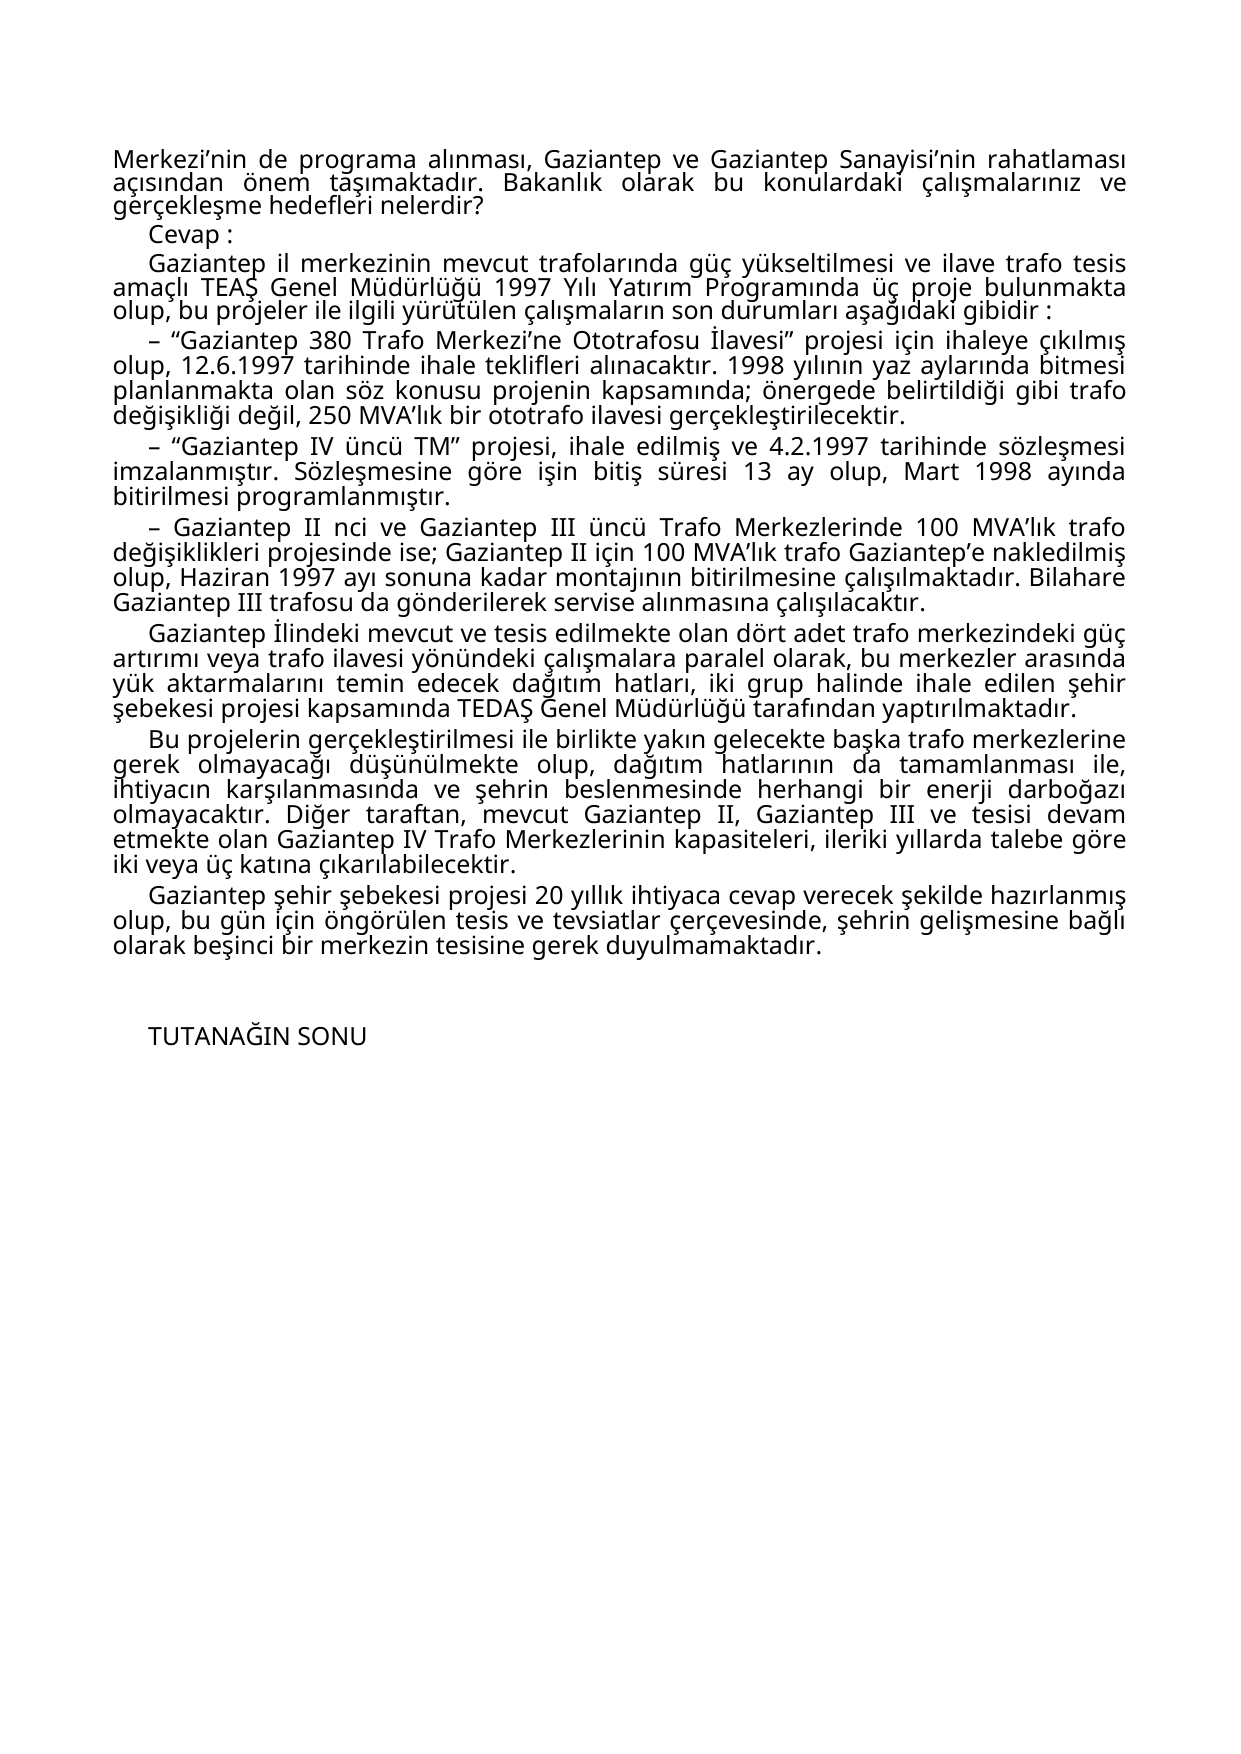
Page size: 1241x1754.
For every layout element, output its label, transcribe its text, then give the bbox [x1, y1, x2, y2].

text – “Gaziantep IV üncü TM” projesi, ihale edilmiş ve 4.2.1997 tarihinde sözleşmesi imzalanmıştır. Sözleşmesine göre işin bitiş süresi 13 ay olup, Mart 1998 ayında bitirilmesi programlanmıştır. [112, 436, 1128, 511]
text TUTANAĞIN SONU [112, 1026, 1128, 1051]
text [112, 150, 1128, 219]
text Gaziantep İlindeki mevcut ve tesis edilmekte olan dört adet trafo merkezindeki güç artırımı veya trafo ilavesi yönündeki çalışmalara paralel olarak, bu merkezler arasında yük aktarmalarını temin edecek dağıtım hatları, iki grup halinde ihale edilen şehir şebekesi projesi kapsamında TEDAŞ Genel Müdürlüğü tarafından yaptırılmaktadır. [112, 622, 1128, 722]
text – Gaziantep II nci ve Gaziantep III üncü Trafo Merkezlerinde 100 MVA’lık trafo değişiklikleri projesinde ise; Gaziantep II için 100 MVA’lık trafo Gaziantep’e nakledilmiş olup, Haziran 1997 ayı sonuna kadar montajının bitirilmesine çalışılmaktadır. Bilahare Gaziantep III trafosu da gönderilerek servise alınmasına çalışılacaktır. [112, 517, 1128, 617]
text Bu projelerin gerçekleştirilmesi ile birlikte yakın gelecekte başka trafo merkezlerine gerek olmayacağı düşünülmekte olup, dağıtım hatlarının da tamamlanması ile, ihtiyacın karşılanmasında ve şehrin beslenmesinde herhangi bir enerji darboğazı olmayacaktır. Diğer taraftan, mevcut Gaziantep II, Gaziantep III ve tesisi devam etmekte olan Gaziantep IV Trafo Merkezlerinin kapasiteleri, ileriki yıllarda talebe göre iki veya üç katına çıkarılabilecektir. [112, 728, 1128, 878]
text – “Gaziantep 380 Trafo Merkezi’ne Ototrafosu İlavesi” projesi için ihaleye çıkılmış olup, 12.6.1997 tarihinde ihale teklifleri alınacaktır. 1998 yılının yaz aylarında bitmesi planlanmakta olan söz konusu projenin kapsamında; önergede belirtildiği gibi trafo değişikliği değil, 250 MVA’lık bir ototrafo ilavesi gerçekleştirilecektir. [112, 330, 1128, 430]
text Gaziantep şehir şebekesi projesi 20 yıllık ihtiyaca cevap verecek şekilde hazırlanmış olup, bu gün için öngörülen tesis ve tevsiatlar çerçevesinde, şehrin gelişmesine bağlı olarak beşinci bir merkezin tesisine gerek duyulmamaktadır. [112, 884, 1128, 959]
text Cevap : [112, 225, 1128, 248]
text Gaziantep il merkezinin mevcut trafolarında güç yükseltilmesi ve ilave trafo tesis amaçlı TEAŞ Genel Müdürlüğü 1997 Yılı Yatırım Programında üç proje bulunmakta olup, bu projeler ile ilgili yürütülen çalışmaların son durumları aşağıdaki gibidir : [112, 254, 1128, 324]
